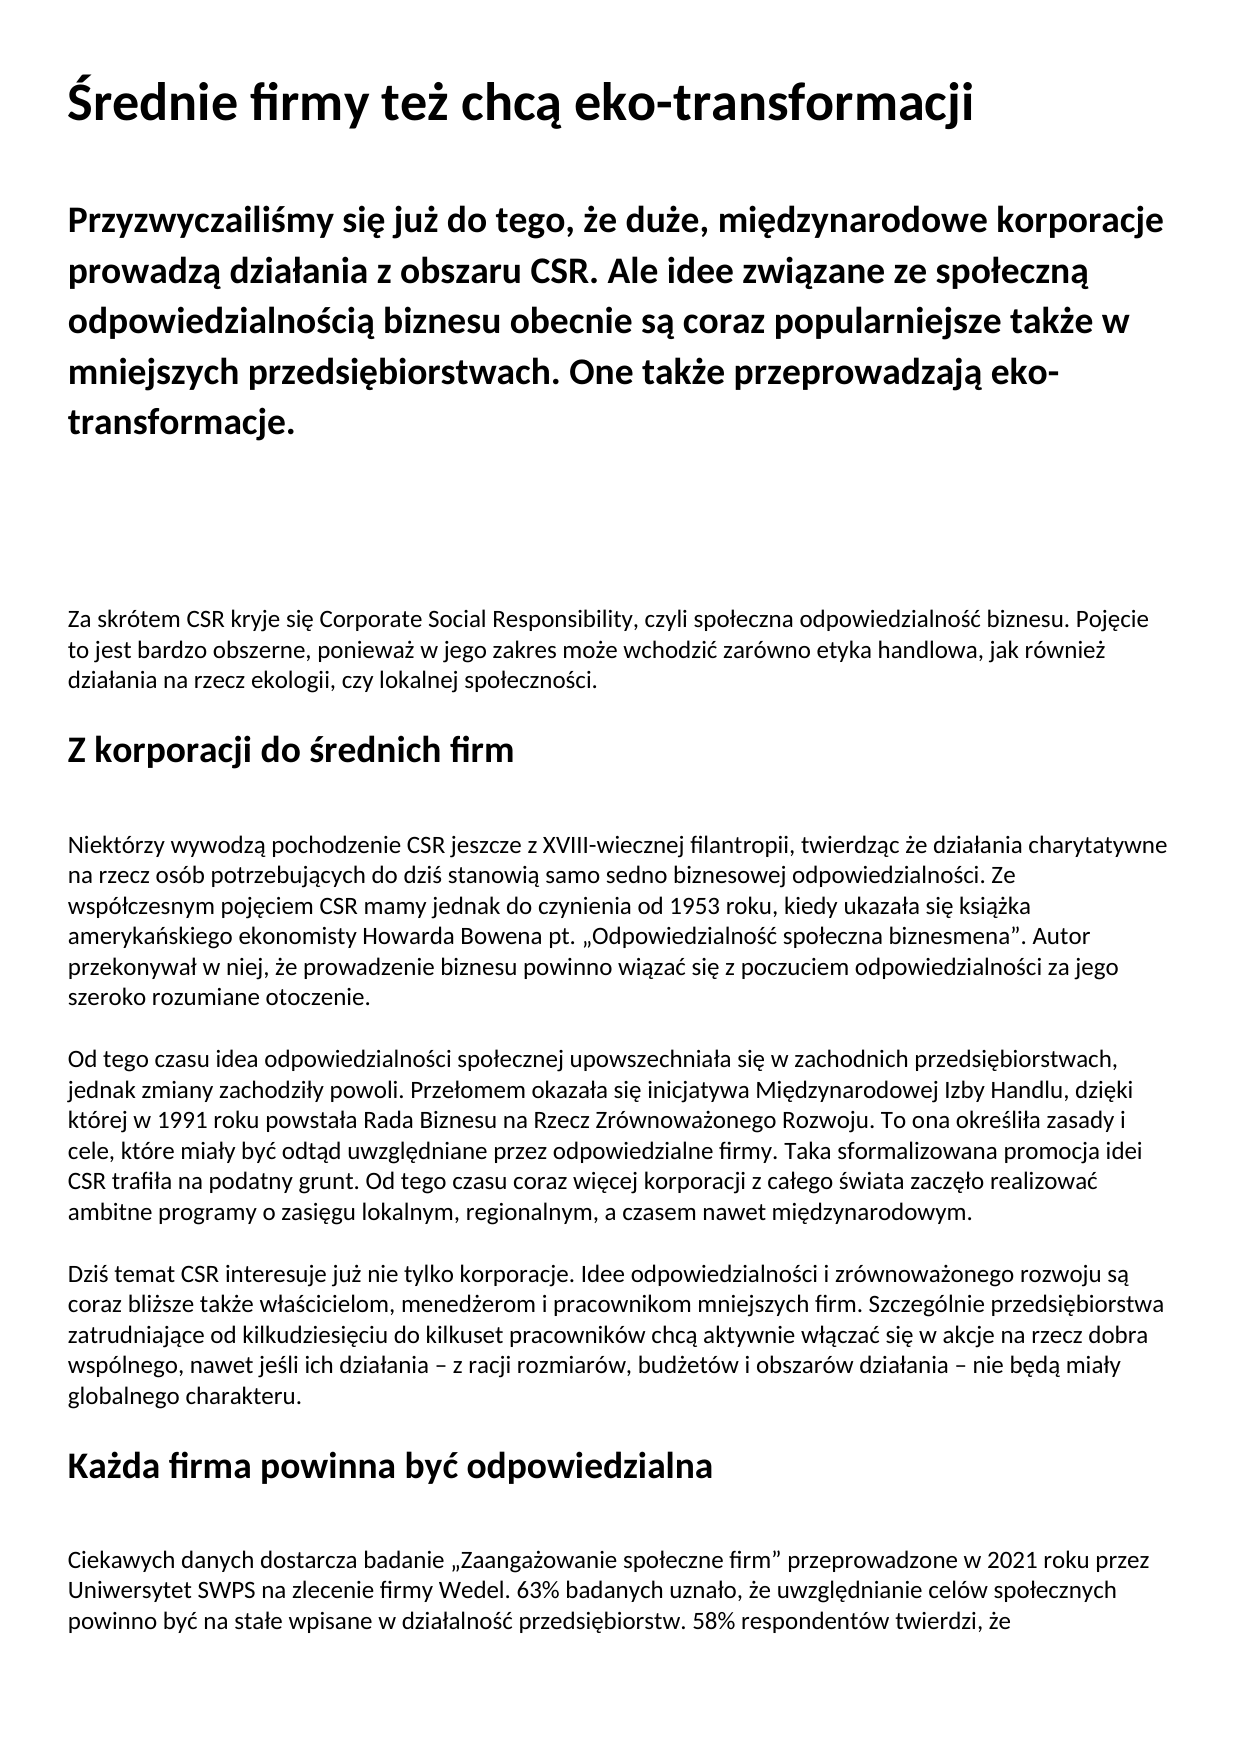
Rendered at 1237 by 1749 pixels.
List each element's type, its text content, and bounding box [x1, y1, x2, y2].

text Z korporacji do średnich firm [68, 726, 1169, 772]
text Każda firma powinna być odpowiedzialna [68, 1442, 1169, 1487]
text Średnie firmy też chcą eko-transformacji [68, 68, 1169, 134]
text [68, 1544, 1169, 1636]
text Niektórzy wywodzą pochodzenie CSR jeszcze z XVIII-wiecznej filantropii, twierdząc że działania charytatywne na rzecz osób potrzebujących do dziś stanowią samo sedno biznesowej odpowiedzialności. Ze współczesnym pojęciem CSR mamy jednak do czynienia od 1953 roku, kiedy ukazała się książka amerykańskiego ekonomisty Howarda Bowena pt. „Odpowiedzialność społeczna biznesmena”. Autor przekonywał w niej, że prowadzenie biznesu powinno wiązać się z poczuciem odpowiedzialności za jego szeroko rozumiane otoczenie. [68, 829, 1169, 1012]
text Przyzwyczailiśmy się już do tego, że duże, międzynarodowe korporacje prowadzą działania z obszaru CSR. Ale idee związane ze społeczną odpowiedzialnością biznesu obecnie są coraz popularniejsze także w mniejszych przedsiębiorstwach. One także przeprowadzają eko-transformacje. [68, 196, 1169, 444]
text Dziś temat CSR interesuje już nie tylko korporacje. Idee odpowiedzialności i zrównoważonego rozwoju są coraz bliższe także właścicielom, menedżerom i pracownikom mniejszych firm. Szczególnie przedsiębiorstwa zatrudniające od kilkudziesięciu do kilkuset pracowników chcą aktywnie włączać się w akcje na rzecz dobra wspólnego, nawet jeśli ich działania – z racji rozmiarów, budżetów i obszarów działania – nie będą miały globalnego charakteru. [68, 1258, 1169, 1410]
text Od tego czasu idea odpowiedzialności społecznej upowszechniała się w zachodnich przedsiębiorstwach, jednak zmiany zachodziły powoli. Przełomem okazała się inicjatywa Międzynarodowej Izby Handlu, dzięki której w 1991 roku powstała Rada Biznesu na Rzecz Zrównoważonego Rozwoju. To ona określiła zasady i cele, które miały być odtąd uwzględniane przez odpowiedzialne firmy. Taka sformalizowana promocja idei CSR trafiła na podatny grunt. Od tego czasu coraz więcej korporacji z całego świata zaczęło realizować ambitne programy o zasięgu lokalnym, regionalnym, a czasem nawet międzynarodowym. [68, 1043, 1169, 1226]
text Za skrótem CSR kryje się Corporate Social Responsibility, czyli społeczna odpowiedzialność biznesu. Pojęcie to jest bardzo obszerne, ponieważ w jego zakres może wchodzić zarówno etyka handlowa, jak również działania na rzecz ekologii, czy lokalnej społeczności. [68, 604, 1169, 695]
